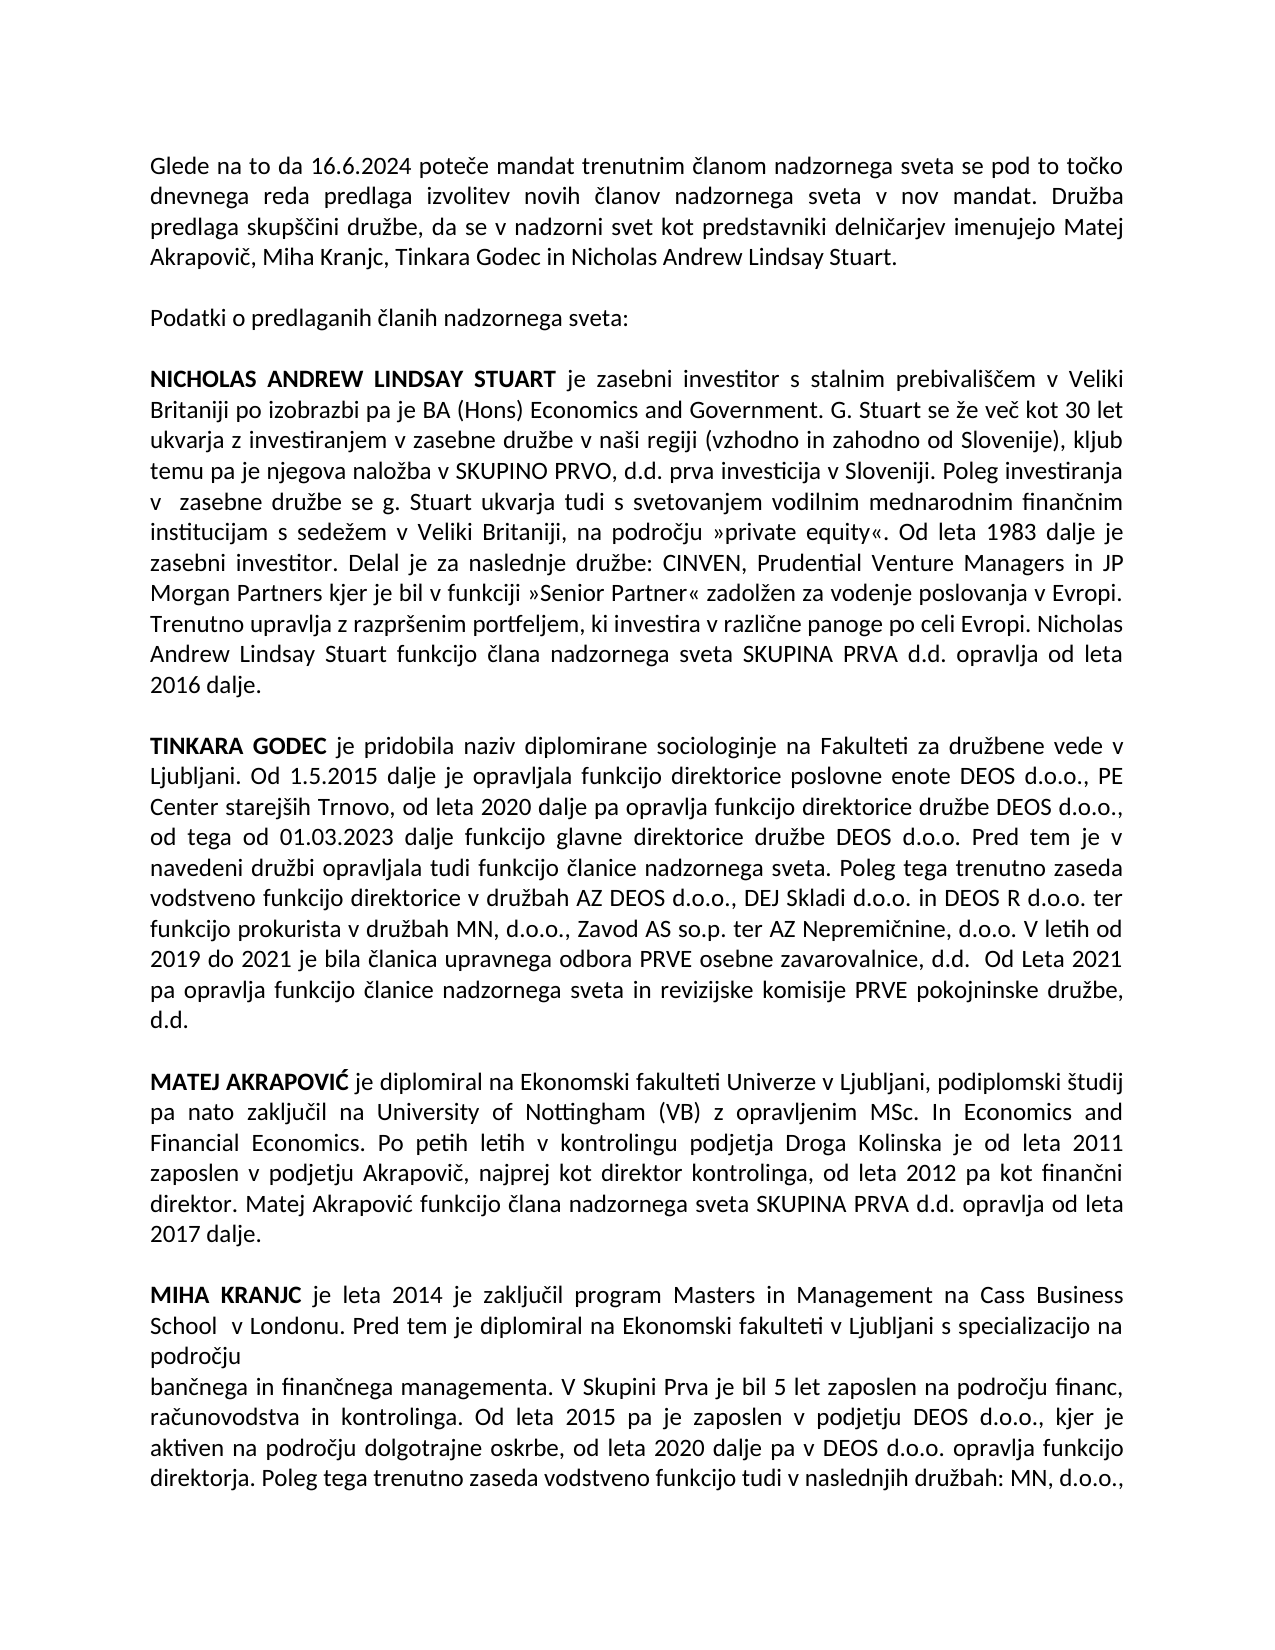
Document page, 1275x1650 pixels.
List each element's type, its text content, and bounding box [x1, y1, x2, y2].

text Podatki o predlaganih članih nadzornega sveta: [150, 303, 1125, 333]
text Glede na to da 16.6.2024 poteče mandat trenutnim članom nadzornega sveta se pod to točko dnevnega reda predlaga izvolitev novih članov nadzornega sveta v nov mandat. Družba predlaga skupščini družbe, da se v nadzorni svet kot predstavniki delničarjev imenujejo Matej Akrapovič, Miha Kranjc, Tinkara Godec in Nicholas Andrew Lindsay Stuart. [150, 150, 1125, 272]
text NICHOLAS ANDREW LINDSAY STUART je zasebni investitor s stalnim prebivališčem v Veliki Britaniji po izobrazbi pa je BA (Hons) Economics and Government. G. Stuart se že več kot 30 let ukvarja z investiranjem v zasebne družbe v naši regiji (vzhodno in zahodno od Slovenije), kljub temu pa je njegova naložba v SKUPINO PRVO, d.d. prva investicija v Sloveniji. Poleg investiranja v zasebne družbe se g. Stuart ukvarja tudi s svetovanjem vodilnim mednarodnim finančnim institucijam s sedežem v Veliki Britaniji, na področju »private equity«. Od leta 1983 dalje je zasebni investitor. Delal je za naslednje družbe: CINVEN, Prudential Venture Managers in JP Morgan Partners kjer je bil v funkciji »Senior Partner« zadolžen za vodenje poslovanja v Evropi. Trenutno upravlja z razpršenim portfeljem, ki investira v različne panoge po celi Evropi. Nicholas Andrew Lindsay Stuart funkcijo člana nadzornega sveta SKUPINA PRVA d.d. opravlja od leta 2016 dalje. [150, 364, 1125, 699]
text MIHA KRANJC je leta 2014 je zaključil program Masters in Management na Cass Business School v Londonu. Pred tem je diplomiral na Ekonomski fakulteti v Ljubljani s specializacijo na področju [150, 1279, 1125, 1371]
text MATEJ AKRAPOVIĆ je diplomiral na Ekonomski fakulteti Univerze v Ljubljani, podiplomski študij pa nato zaključil na University of Nottingham (VB) z opravljenim MSc. In Economics and Financial Economics. Po petih letih v kontrolingu podjetja Droga Kolinska je od leta 2011 zaposlen v podjetju Akrapovič, najprej kot direktor kontrolinga, od leta 2012 pa kot finančni direktor. Matej Akrapović funkcijo člana nadzornega sveta SKUPINA PRVA d.d. opravlja od leta 2017 dalje. [150, 1066, 1125, 1249]
text TINKARA GODEC je pridobila naziv diplomirane sociologinje na Fakulteti za družbene vede v Ljubljani. Od 1.5.2015 dalje je opravljala funkcijo direktorice poslovne enote DEOS d.o.o., PE Center starejših Trnovo, od leta 2020 dalje pa opravlja funkcijo direktorice družbe DEOS d.o.o., od tega od 01.03.2023 dalje funkcijo glavne direktorice družbe DEOS d.o.o. Pred tem je v navedeni družbi opravljala tudi funkcijo članice nadzornega sveta. Poleg tega trenutno zaseda vodstveno funkcijo direktorice v družbah AZ DEOS d.o.o., DEJ Skladi d.o.o. in DEOS R d.o.o. ter funkcijo prokurista v družbah MN, d.o.o., Zavod AS so.p. ter AZ Nepremičnine, d.o.o. V letih od 2019 do 2021 je bila članica upravnega odbora PRVE osebne zavarovalnice, d.d. Od Leta 2021 pa opravlja funkcijo članice nadzornega sveta in revizijske komisije PRVE pokojninske družbe, d.d. [150, 730, 1125, 1035]
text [150, 1371, 1125, 1493]
